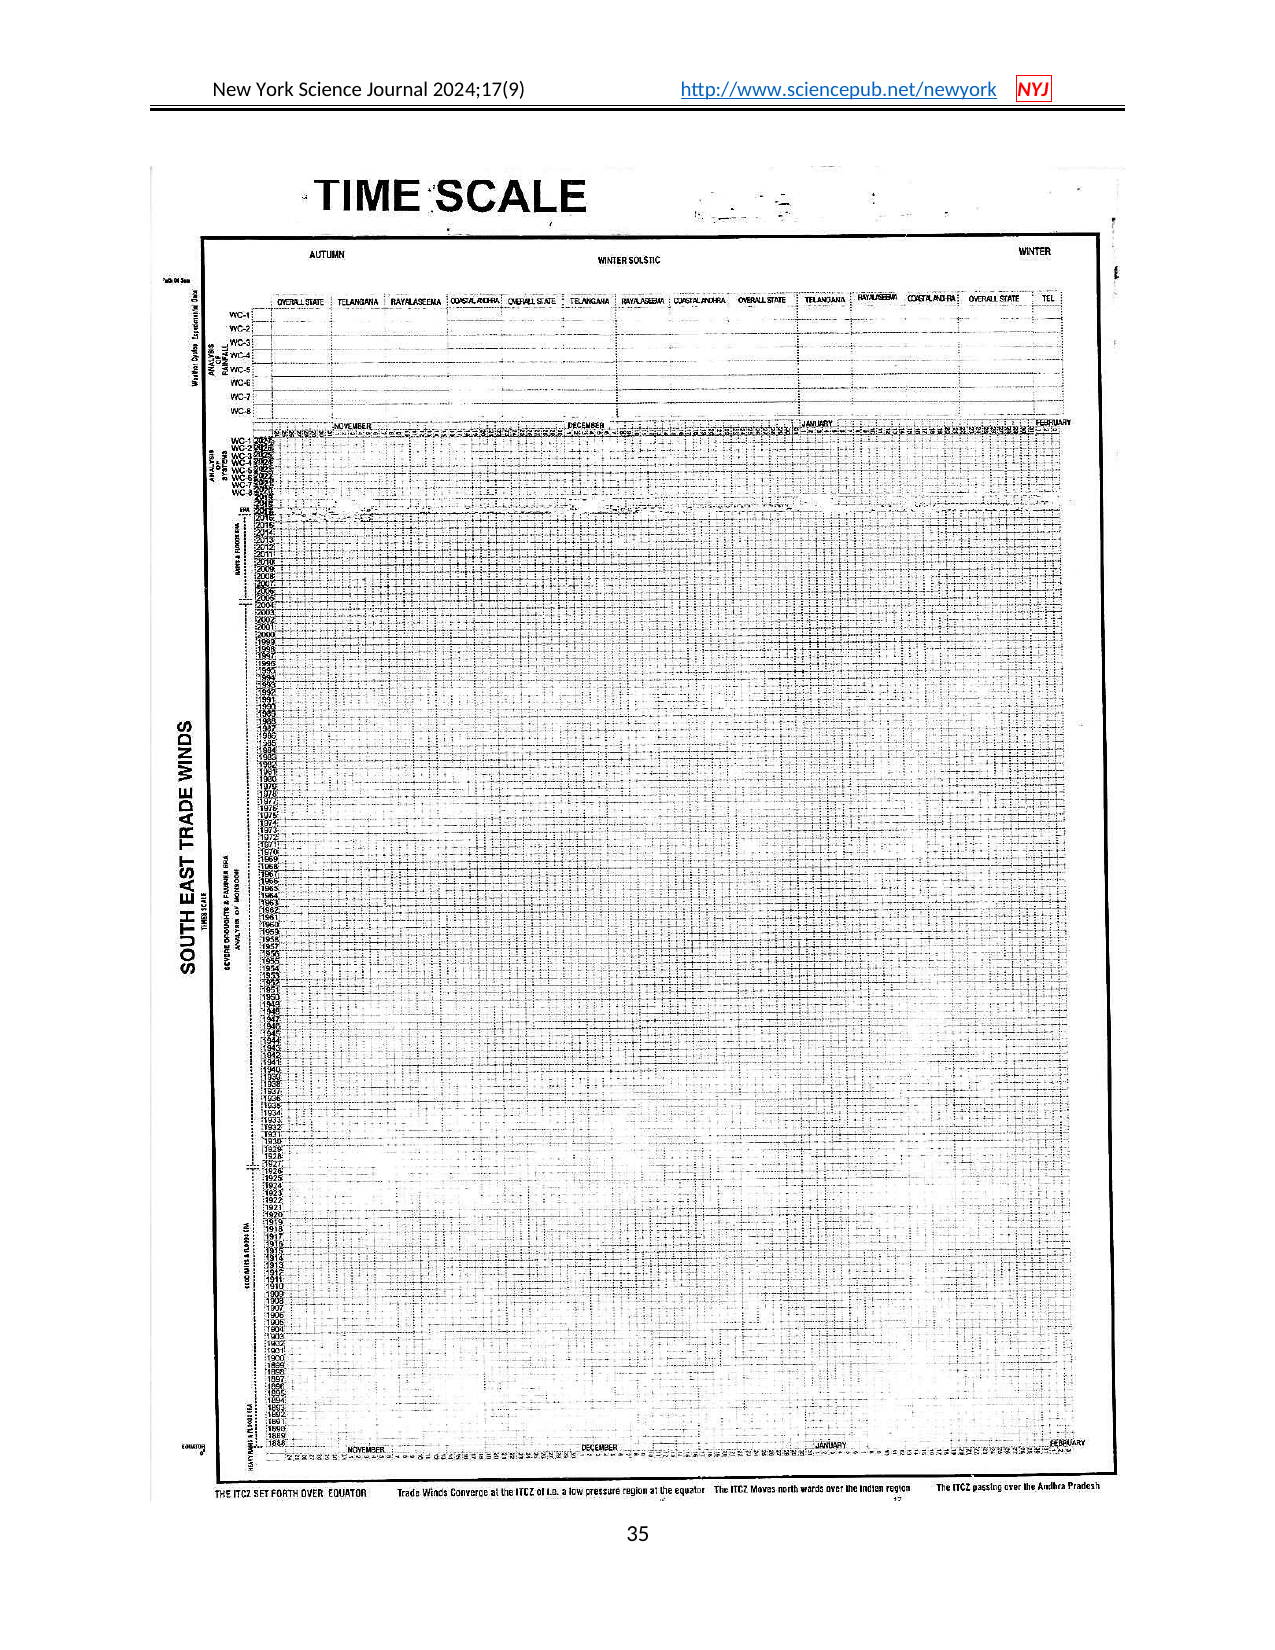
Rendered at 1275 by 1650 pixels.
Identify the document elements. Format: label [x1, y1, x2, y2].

picture [150, 166, 1125, 1501]
